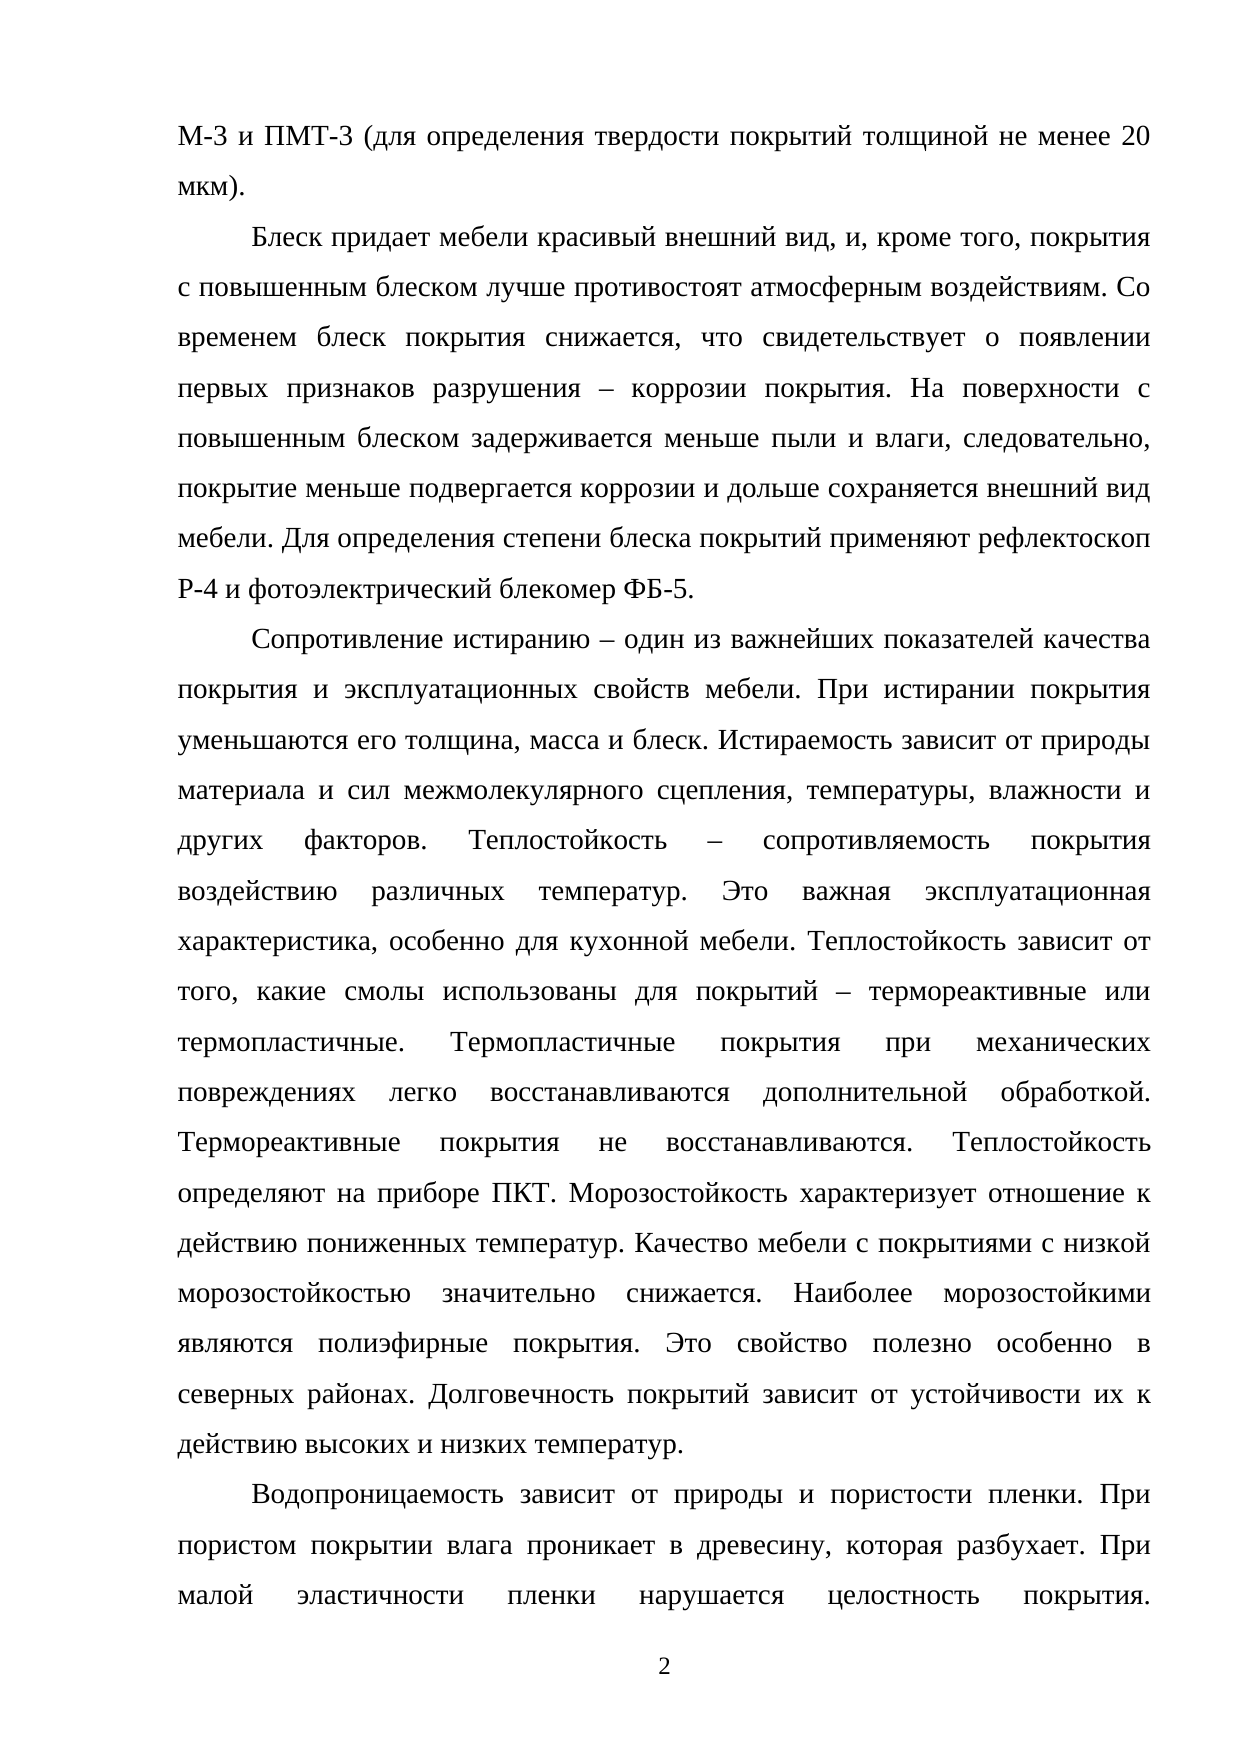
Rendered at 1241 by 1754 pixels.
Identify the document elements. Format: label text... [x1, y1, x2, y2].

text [177, 118, 1152, 202]
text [177, 1477, 1152, 1611]
text Блеск придает мебели красивый внешний вид, и, кроме того, покрытия с повышенным блеском лучше противостоят атмосферным воздействиям. Со временем блеск покрытия снижается, что свидетельствует о появлении первых признаков разрушения – коррозии покрытия. На поверхности с повышенным блеском задерживается меньше пыли и влаги, следовательно, покрытие меньше подвергается коррозии и дольше сохраняется внешний вид мебели. Для определения степени блеска покрытий применяют рефлектоскоп Р-4 и фотоэлектрический блекомер ФБ-5. [177, 219, 1152, 604]
text Сопротивление истиранию – один из важнейших показателей качества покрытия и эксплуатационных свойств мебели. При истирании покрытия уменьшаются его толщина, масса и блеск. Истираемость зависит от природы материала и сил межмолекулярного сцепления, температуры, влажности и других факторов. Теплостойкость – сопротивляемость покрытия воздействию различных температур. Это важная эксплуатационная характеристика, особенно для кухонной мебели. Теплостойкость зависит от того, какие смолы использованы для покрытий – термореактивные или термопластичные. Термопластичные покрытия при механических повреждениях легко восстанавливаются дополнительной обработкой. Термореактивные покрытия не восстанавливаются. Теплостойкость определяют на приборе ПКТ. Морозостойкость характеризует отношение к действию пониженных температур. Качество мебели с покрытиями с низкой морозостойкостью значительно снижается. Наиболее морозостойкими являются полиэфирные покрытия. Это свойство полезно особенно в северных районах. Долговечность покрытий зависит от устойчивости их к действию высоких и низких температур. [177, 621, 1152, 1460]
